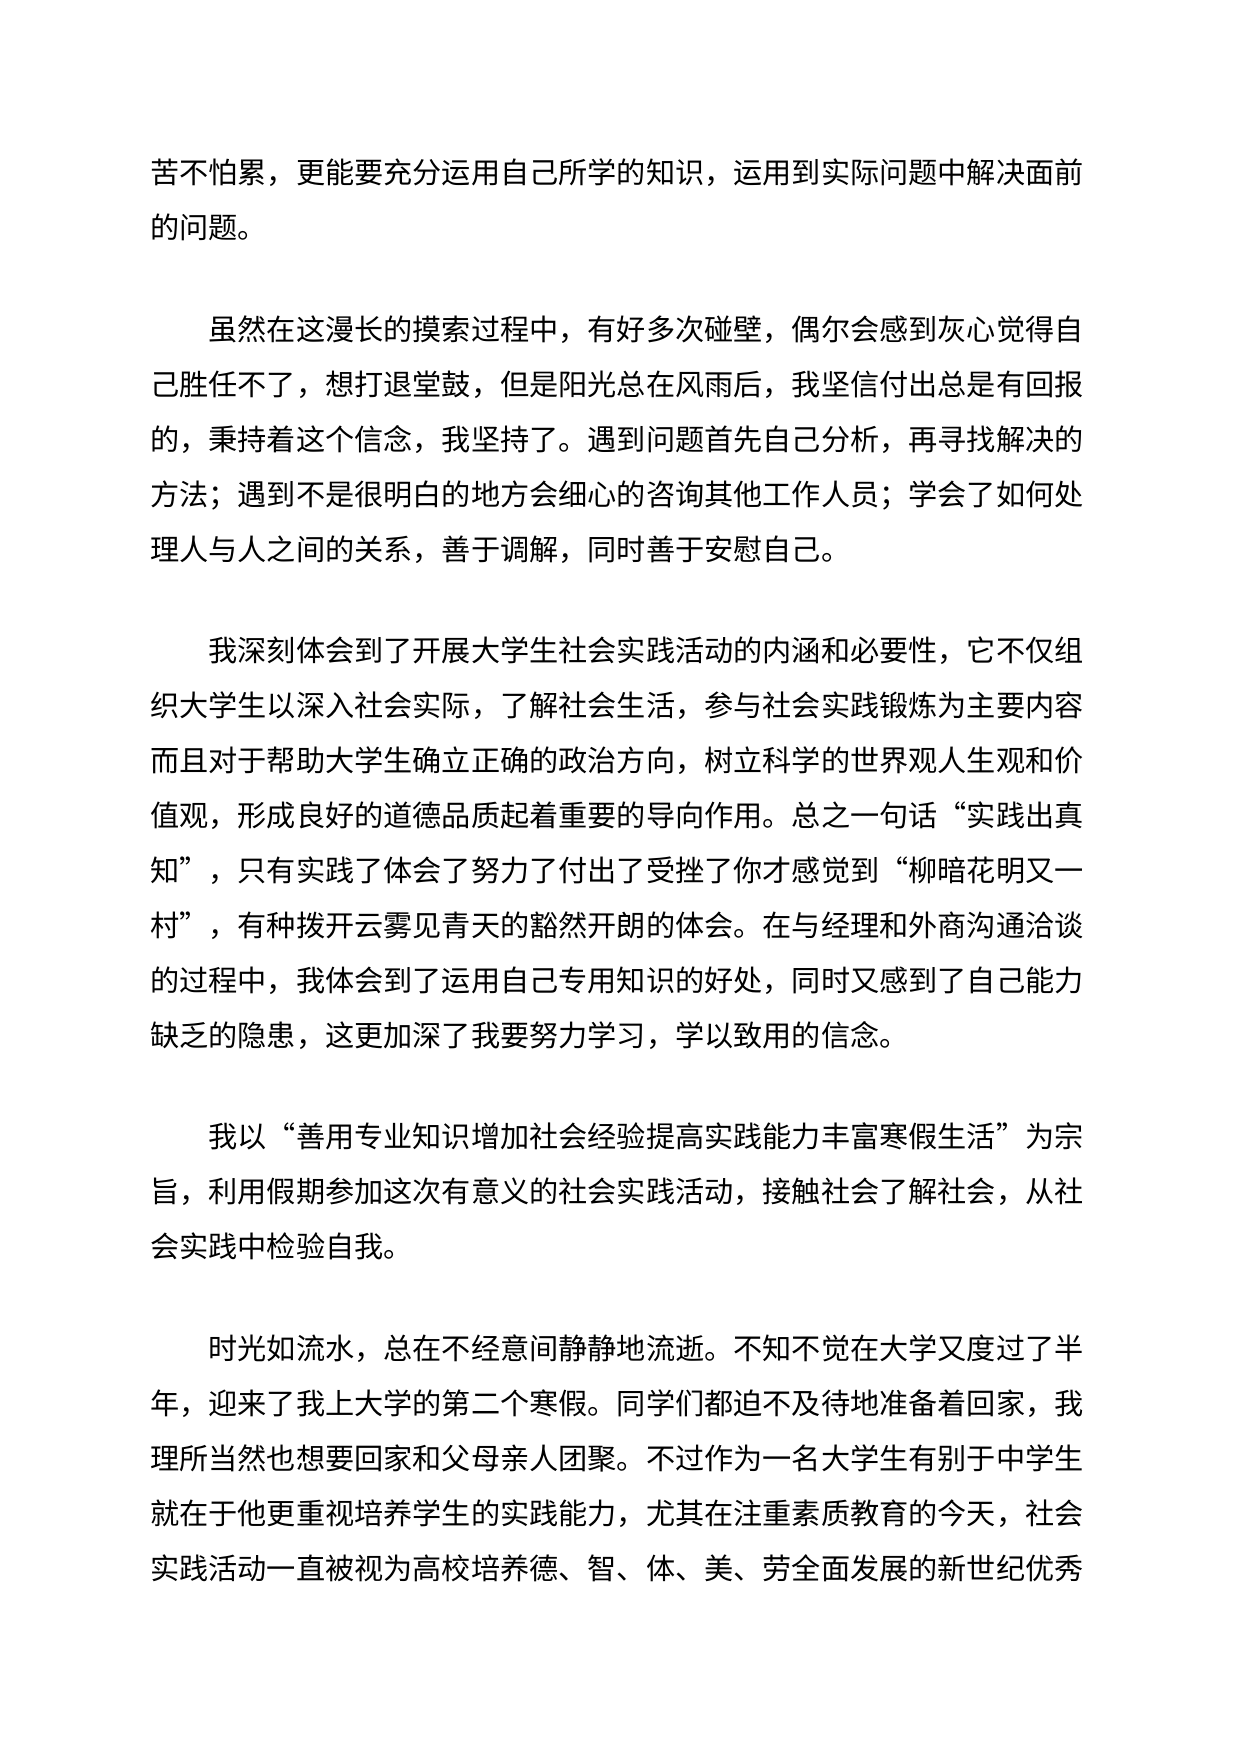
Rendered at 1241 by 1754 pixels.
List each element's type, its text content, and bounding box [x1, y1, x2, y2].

text 我深刻体会到了开展大学生社会实践活动的内涵和必要性，它不仅组织大学生以深入社会实际，了解社会生活，参与社会实践锻炼为主要内容而且对于帮助大学生确立正确的政治方向，树立科学的世界观人生观和价值观，形成良好的道德品质起着重要的导向作用。总之一句话“实践出真知”，只有实践了体会了努力了付出了受挫了你才感觉到“柳暗花明又一村”，有种拨开云雾见青天的豁然开朗的体会。在与经理和外商沟通洽谈的过程中，我体会到了运用自己专用知识的好处，同时又感到了自己能力缺乏的隐患，这更加深了我要努力学习，学以致用的信念。 [150, 628, 1090, 1054]
text 虽然在这漫长的摸索过程中，有好多次碰壁，偶尔会感到灰心觉得自己胜任不了，想打退堂鼓，但是阳光总在风雨后，我坚信付出总是有回报的，秉持着这个信念，我坚持了。遇到问题首先自己分析，再寻找解决的方法；遇到不是很明白的地方会细心的咨询其他工作人员；学会了如何处理人与人之间的关系，善于调解，同时善于安慰自己。 [150, 307, 1090, 568]
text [150, 1326, 1090, 1587]
text 我以“善用专业知识增加社会经验提高实践能力丰富寒假生活”为宗旨，利用假期参加这次有意义的社会实践活动，接触社会了解社会，从社会实践中检验自我。 [150, 1114, 1090, 1266]
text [150, 150, 1090, 247]
